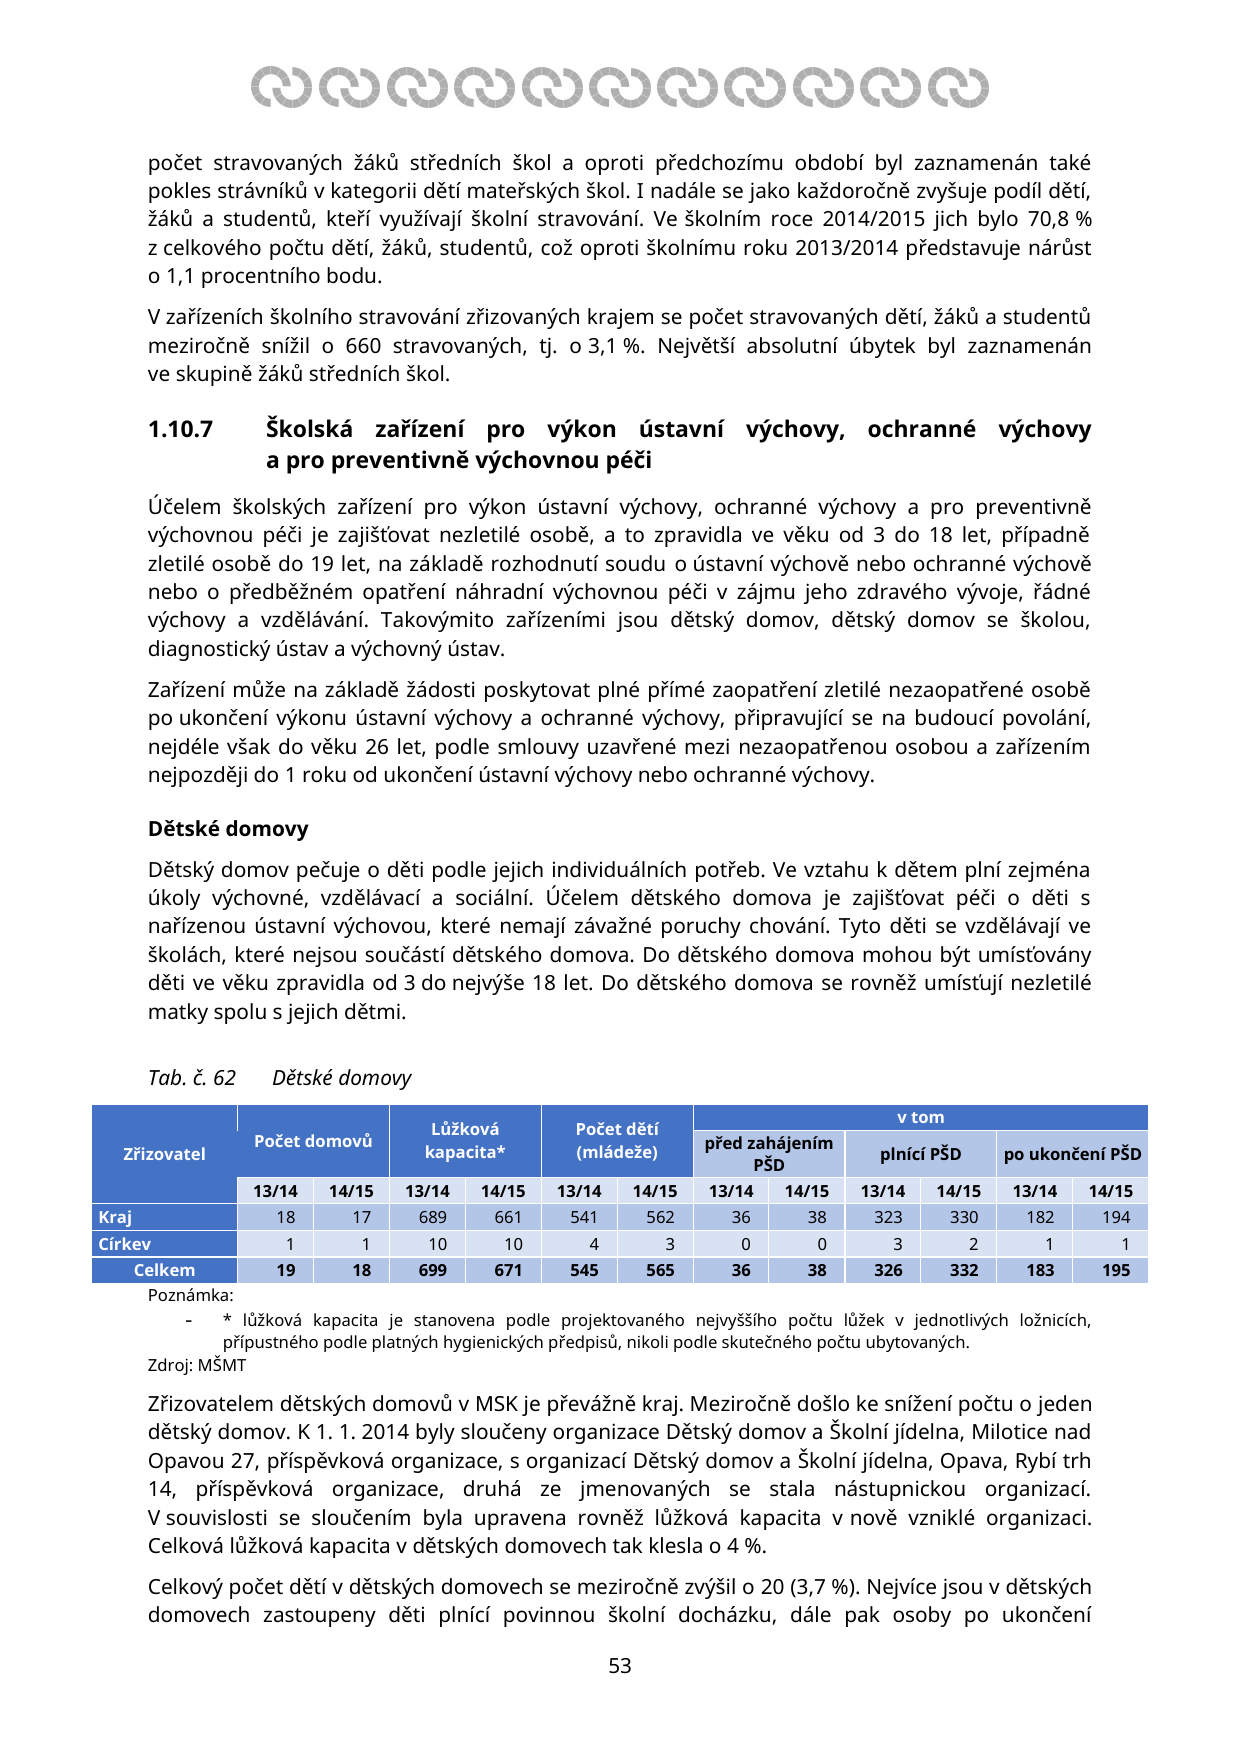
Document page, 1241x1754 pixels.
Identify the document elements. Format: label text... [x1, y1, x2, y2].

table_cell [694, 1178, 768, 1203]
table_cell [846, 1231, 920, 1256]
picture [319, 67, 380, 108]
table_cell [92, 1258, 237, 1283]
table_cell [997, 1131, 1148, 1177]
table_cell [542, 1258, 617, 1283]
picture [657, 67, 718, 108]
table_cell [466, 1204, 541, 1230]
picture [860, 67, 921, 108]
picture [387, 67, 448, 108]
subtitle Školská zařízení pro výkon ústavní výchovy, ochranné výchovy a pro preventivně výchovnou péči [148, 413, 1092, 475]
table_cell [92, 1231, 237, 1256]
picture [454, 67, 515, 108]
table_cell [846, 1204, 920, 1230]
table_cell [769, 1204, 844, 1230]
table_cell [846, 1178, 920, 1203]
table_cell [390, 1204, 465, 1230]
picture [589, 67, 651, 108]
picture [522, 67, 583, 108]
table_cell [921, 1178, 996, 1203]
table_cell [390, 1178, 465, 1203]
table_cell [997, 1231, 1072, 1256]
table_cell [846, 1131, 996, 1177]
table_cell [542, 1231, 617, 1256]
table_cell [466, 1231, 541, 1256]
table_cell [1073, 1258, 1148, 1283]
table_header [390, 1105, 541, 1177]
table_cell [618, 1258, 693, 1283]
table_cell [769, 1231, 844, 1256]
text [148, 148, 1092, 290]
picture [928, 67, 989, 108]
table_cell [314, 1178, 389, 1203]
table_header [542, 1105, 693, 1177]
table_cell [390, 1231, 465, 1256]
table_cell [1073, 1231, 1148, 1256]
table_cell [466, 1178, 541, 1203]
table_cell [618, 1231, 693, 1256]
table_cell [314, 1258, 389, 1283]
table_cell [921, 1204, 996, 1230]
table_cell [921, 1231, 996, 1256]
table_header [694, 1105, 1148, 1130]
text Zařízení může na základě žádosti poskytovat plné přímé zaopatření zletilé nezaopatřené osobě po ukončení výkonu ústavní výchovy a ochranné výchovy, připravující se na budoucí povolání, nejdéle však do věku 26 let, podle smlouvy uzavřené mezi nezaopatřenou osobou a zařízením nejpozději do 1 roku od ukončení ústavní výchovy nebo ochranné výchovy. [148, 675, 1092, 789]
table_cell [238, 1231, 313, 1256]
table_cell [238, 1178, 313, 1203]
list * lůžková kapacita je stanovena podle projektovaného nejvyššího počtu lůžek v jednotlivých ložnicích, přípustného podle platných hygienických předpisů, nikoli podle skutečného počtu ubytovaných. [185, 1307, 1092, 1354]
text V zařízeních školního stravování zřizovaných krajem se počet stravovaných dětí, žáků a studentů meziročně snížil o 660 stravovaných, tj. o 3,1 %. Největší absolutní úbytek byl zaznamenán ve skupině žáků středních škol. [148, 302, 1092, 388]
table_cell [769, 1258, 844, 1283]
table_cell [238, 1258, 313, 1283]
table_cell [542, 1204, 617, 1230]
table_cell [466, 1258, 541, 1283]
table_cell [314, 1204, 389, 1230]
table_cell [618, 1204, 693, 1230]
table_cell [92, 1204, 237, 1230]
text Zdroj: MŠMT [148, 1354, 1092, 1377]
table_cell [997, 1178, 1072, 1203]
picture [251, 66, 312, 108]
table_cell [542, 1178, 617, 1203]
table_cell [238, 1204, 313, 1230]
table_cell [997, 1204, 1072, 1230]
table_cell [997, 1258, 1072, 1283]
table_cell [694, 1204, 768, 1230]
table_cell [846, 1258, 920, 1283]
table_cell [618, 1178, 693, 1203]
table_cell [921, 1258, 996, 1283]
text Účelem školských zařízení pro výkon ústavní výchovy, ochranné výchovy a pro preventivně výchovnou péči je zajišťovat nezletilé osobě, a to zpravidla ve věku od 3 do 18 let, případně zletilé osobě do 19 let, na základě rozhodnutí soudu o ústavní výchově nebo ochranné výchově nebo o předběžném opatření náhradní výchovnou péči v zájmu jeho zdravého vývoje, řádné výchovy a vzdělávání. Takovýmito zařízeními jsou dětský domov, dětský domov se školou, diagnostický ústav a výchovný ústav. [148, 492, 1092, 662]
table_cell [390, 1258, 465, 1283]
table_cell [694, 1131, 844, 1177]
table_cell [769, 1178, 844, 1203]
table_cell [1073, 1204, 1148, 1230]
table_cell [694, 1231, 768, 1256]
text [148, 1572, 1092, 1629]
text Dětské domovy [148, 814, 1092, 842]
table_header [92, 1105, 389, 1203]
picture [793, 67, 854, 108]
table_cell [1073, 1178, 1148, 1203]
picture [724, 67, 786, 108]
text Poznámka: [148, 1284, 1092, 1307]
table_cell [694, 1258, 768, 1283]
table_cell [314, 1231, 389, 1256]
text Dětské domovy [148, 1063, 1092, 1091]
text Zřizovatelem dětských domovů v MSK je převážně kraj. Meziročně došlo ke snížení počtu o jeden dětský domov. K 1. 1. 2014 byly sloučeny organizace Dětský domov a Školní jídelna, Milotice nad Opavou 27, příspěvková organizace, s organizací Dětský domov a Školní jídelna, Opava, Rybí trh 14, příspěvková organizace, druhá ze jmenovaných se stala nástupnickou organizací. V souvislosti se sloučením byla upravena rovněž lůžková kapacita v nově vzniklé organizaci. Celková lůžková kapacita v dětských domovech tak klesla o 4 %. [148, 1389, 1092, 1560]
text Dětský domov pečuje o děti podle jejich individuálních potřeb. Ve vztahu k dětem plní zejména úkoly výchovné, vzdělávací a sociální. Účelem dětského domova je zajišťovat péči o děti s nařízenou ústavní výchovou, které nemají závažné poruchy chování. Tyto děti se vzdělávají ve školách, které nejsou součástí dětského domova. Do dětského domova mohou být umísťovány děti ve věku zpravidla od 3 do nejvýše 18 let. Do dětského domova se rovněž umísťují nezletilé matky spolu s jejich dětmi. [148, 855, 1092, 1025]
